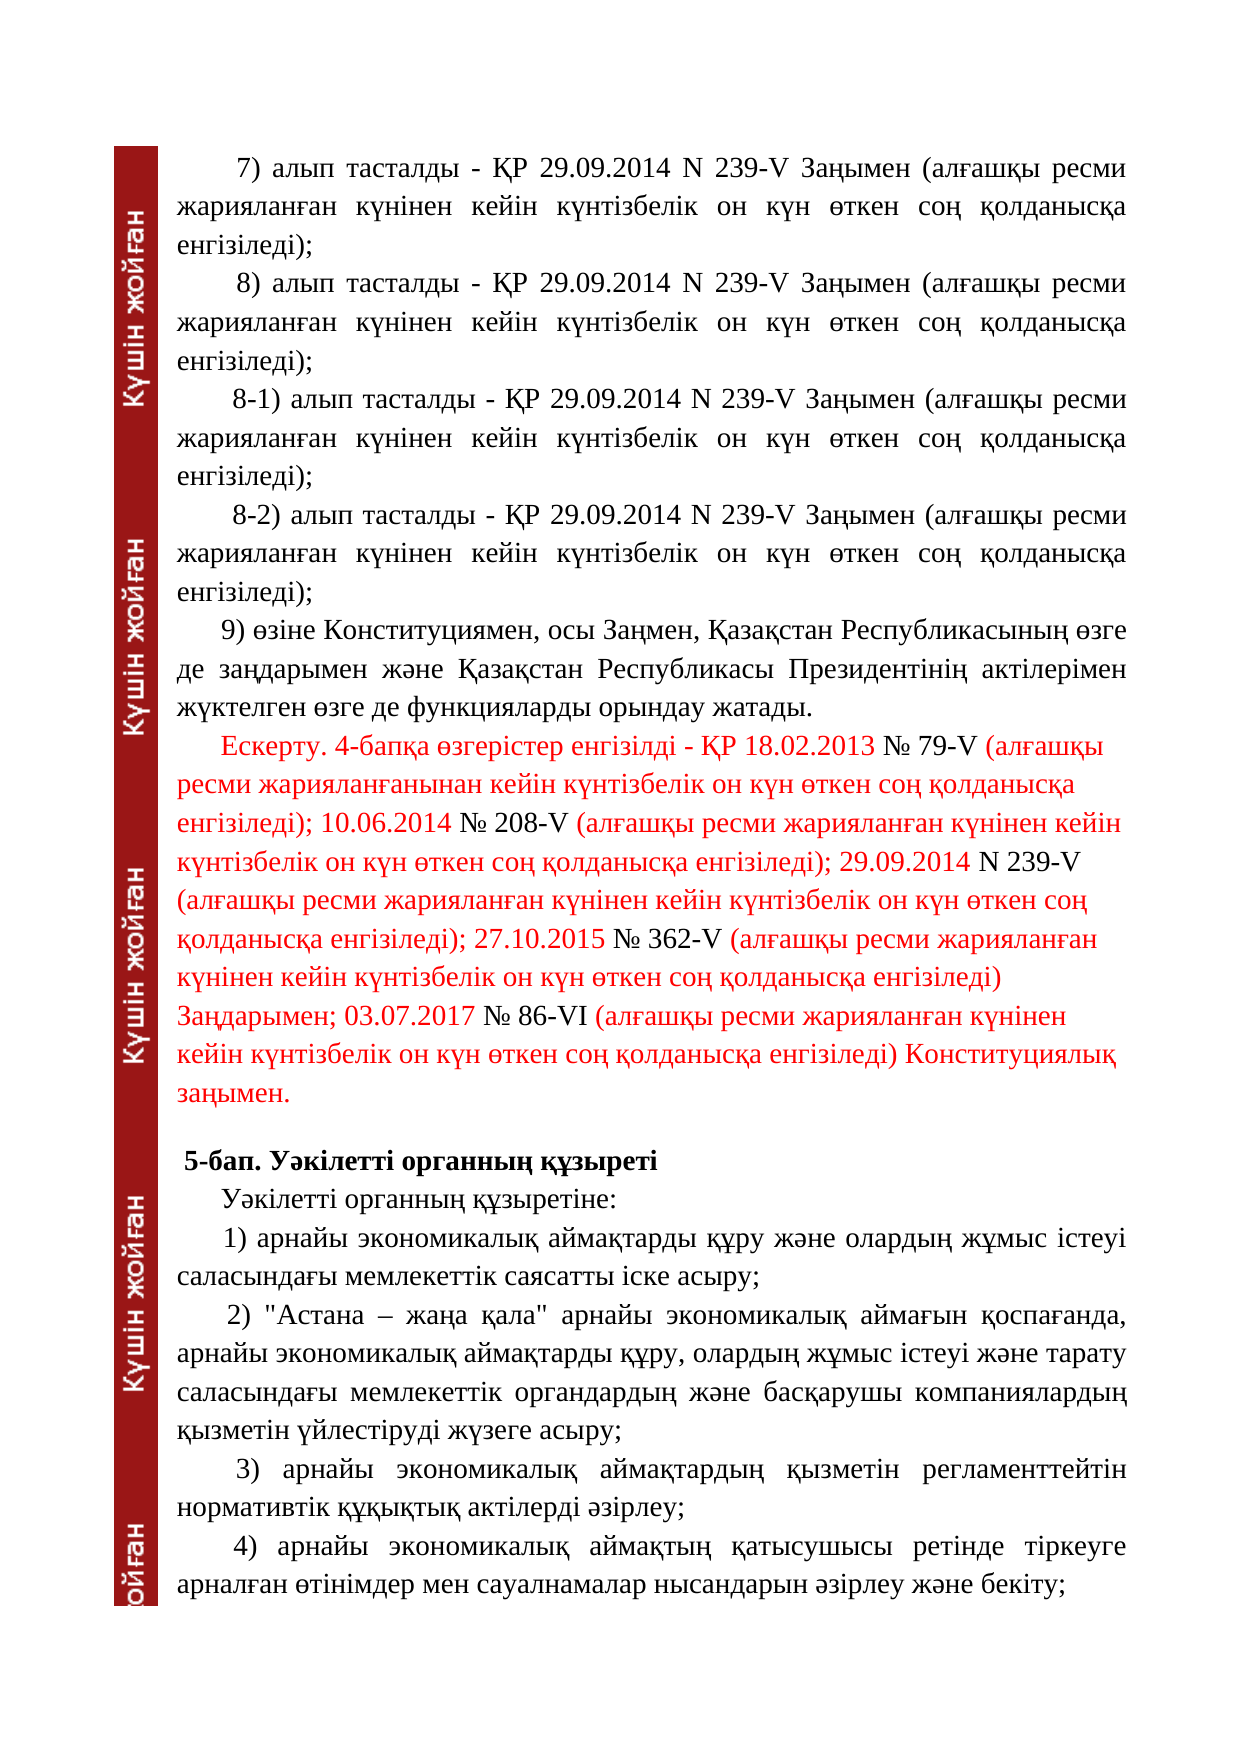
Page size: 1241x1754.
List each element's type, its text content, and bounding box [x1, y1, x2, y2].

picture [114, 1600, 158, 1606]
picture [114, 607, 158, 612]
text 9) өзіне Конституциямен, осы Заңмен, Қазақстан Республикасының өзге де заңдарымен және Қазақстан Республикасы Президентінің актілерімен жүктелген өзге де функцияларды орындау жатады. [112, 612, 1128, 723]
text 8) алып тасталды - ҚР 29.09.2014 N 239-V Заңымен (алғашқы ресми жарияланған күнінен кейiн күнтiзбелiк он күн өткен соң қолданысқа енгiзiледi); [112, 266, 1128, 376]
picture [114, 146, 158, 150]
text 7) алып тасталды - ҚР 29.09.2014 N 239-V Заңымен (алғашқы ресми жарияланған күнінен кейiн күнтiзбелiк он күн өткен соң қолданысқа енгiзiледi); [112, 150, 1128, 261]
picture [114, 1523, 158, 1528]
text 4) арнайы экономикалық аймақтың қатысушысы ретінде тіркеуге арналған өтінімдер мен сауалнамалар нысандарын әзірлеу және бекіту; [112, 1528, 1128, 1600]
picture [114, 1446, 158, 1451]
text 5-бап. Уәкілетті органның құзыреті [112, 1143, 1128, 1176]
picture [114, 492, 158, 497]
picture [114, 1176, 158, 1181]
picture [114, 723, 158, 728]
text 3) арнайы экономикалық аймақтардың қызметін регламенттейтін нормативтік құқықтық актілерді әзірлеу; [112, 1451, 1128, 1523]
text 8-2) алып тасталды - ҚР 29.09.2014 N 239-V Заңымен (алғашқы ресми жарияланған күнінен кейiн күнтiзбелiк он күн өткен соң қолданысқа енгiзiледi); [112, 497, 1128, 607]
text 2) "Астана – жаңа қала" арнайы экономикалық аймағын қоспағанда, арнайы экономикалық аймақтарды құру, олардың жұмыс істеуі және тарату саласындағы мемлекеттік органдардың және басқарушы компаниялардың қызметін үйлестіруді жүзеге асыру; [112, 1297, 1128, 1446]
picture [114, 1139, 158, 1143]
text 8-1) алып тасталды - ҚР 29.09.2014 N 239-V Заңымен (алғашқы ресми жарияланған күнінен кейiн күнтiзбелiк он күн өткен соң қолданысқа енгiзiледi); [112, 381, 1128, 492]
picture [114, 1215, 158, 1220]
text Ескерту. 4-бапқа өзгерістер енгізілді - ҚР 18.02.2013 № 79-V (алғашқы ресми жарияланғанынан кейін күнтізбелік он күн өткен соң қолданысқа енгізіледі); 10.06.2014 № 208-V (алғашқы ресми жарияланған күнінен кейін күнтізбелік он күн өткен соң қолданысқа енгізіледі); 29.09.2014 N 239-V (алғашқы ресми жарияланған күнінен кейiн күнтiзбелiк он күн өткен соң қолданысқа енгiзiледi); 27.10.2015 № 362-V (алғашқы ресми жарияланған күнінен кейін күнтізбелік он күн өткен соң қолданысқа енгізіледі) Заңдарымен; 03.07.2017 № 86-VI (алғашқы ресми жарияланған күнінен кейін күнтізбелік он күн өткен соң қолданысқа енгізіледі) Конституциялық заңымен. [112, 728, 1128, 1139]
picture [114, 1292, 158, 1297]
text 1) арнайы экономикалық аймақтарды құру және олардың жұмыс істеуі саласындағы мемлекеттік саясатты іске асыру; [112, 1220, 1128, 1292]
picture [114, 376, 158, 381]
picture [114, 261, 158, 266]
text Уәкілетті органның құзыретіне: [112, 1181, 1128, 1215]
